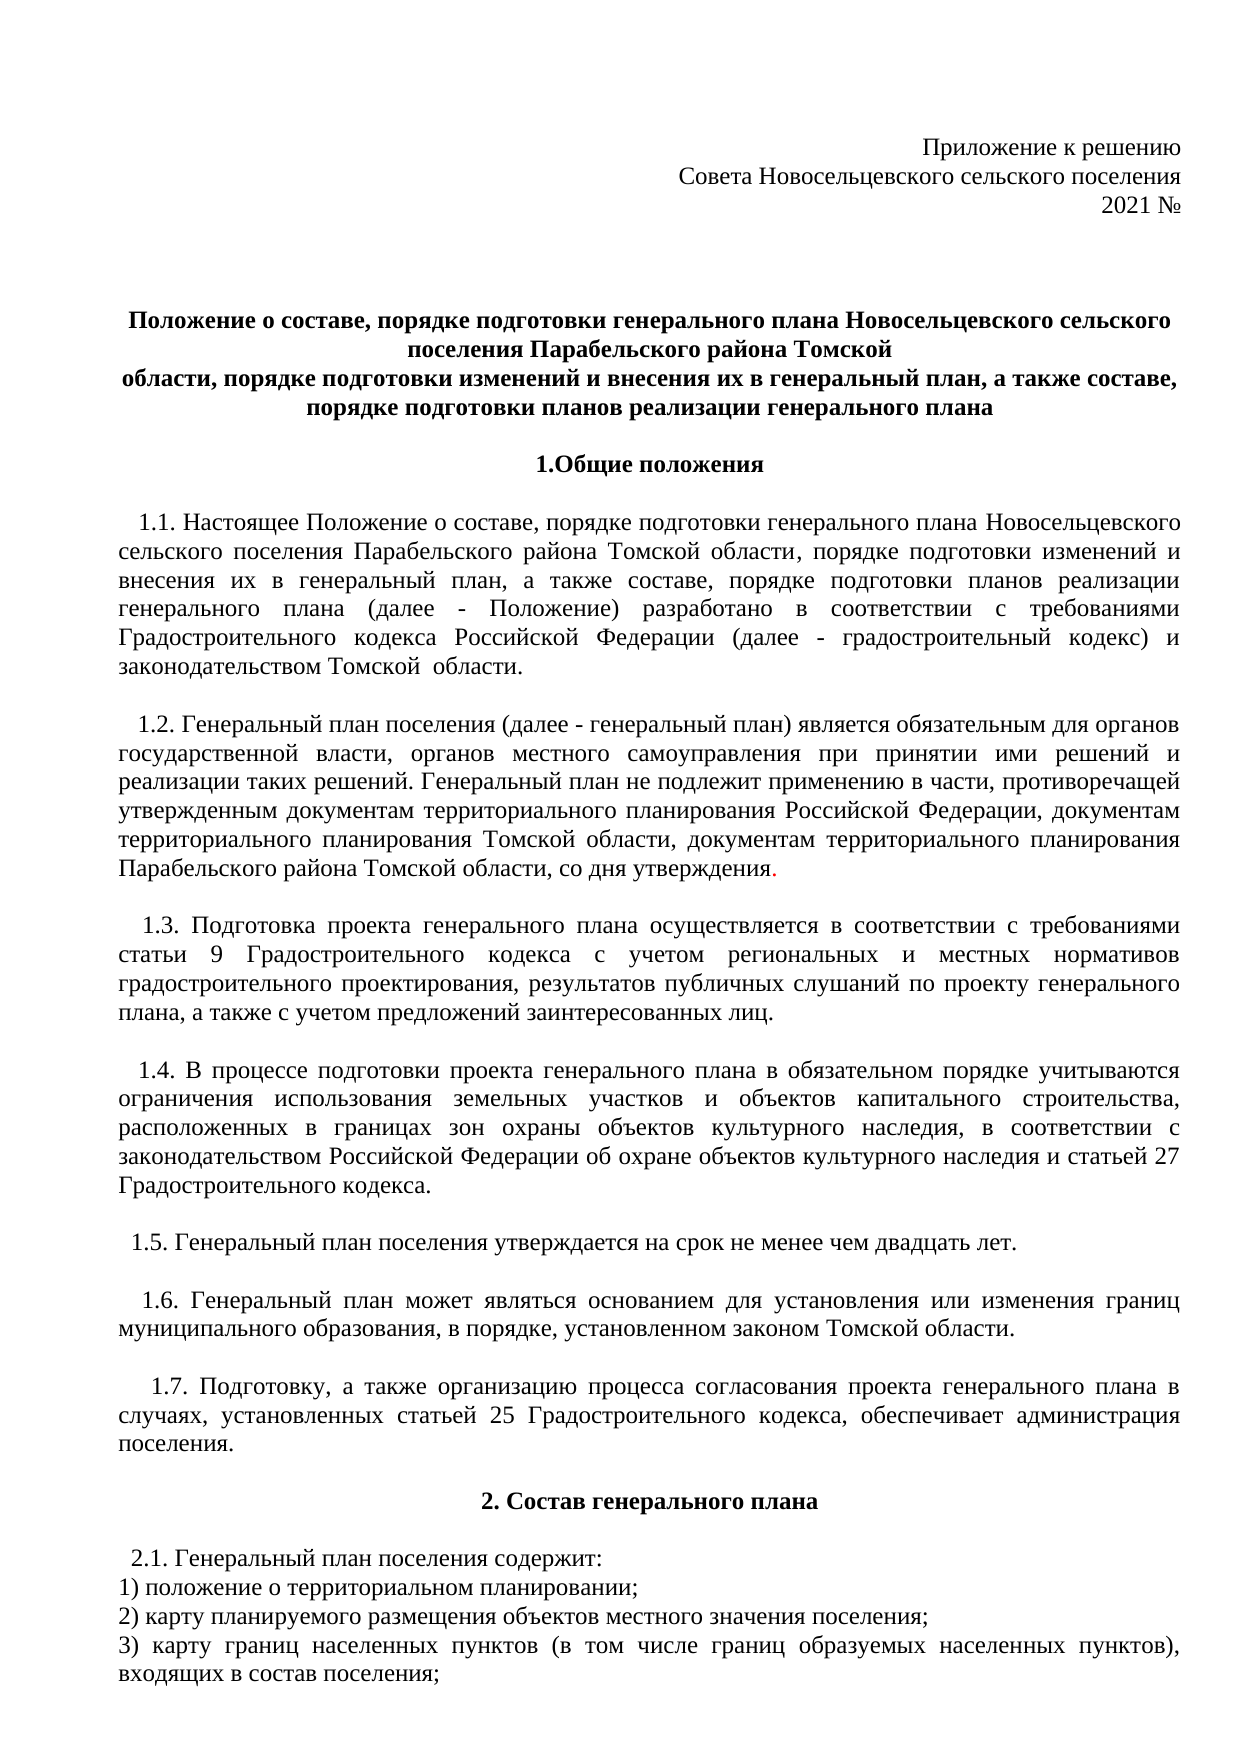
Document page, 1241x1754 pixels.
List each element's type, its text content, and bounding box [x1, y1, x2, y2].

text 1.5. Генеральный план поселения утверждается на срок не менее чем двадцать лет. [118, 1227, 1181, 1256]
text Положение о составе, порядке подготовки генерального плана Новосельцевского сельского поселения Парабельского района Томской [118, 306, 1181, 363]
text 2) карту планируемого размещения объектов местного значения поселения; [118, 1601, 1181, 1630]
text 1.6. Генеральный план может являться основанием для установления или изменения границ муниципального образования, в порядке, установленном законом Томской области. [118, 1285, 1181, 1342]
text 1.7. Подготовку, а также организацию процесса согласования проекта генерального плана в случаях, установленных статьей 25 Градостроительного кодекса, обеспечивает администрация поселения. [118, 1371, 1181, 1457]
text Приложение к решению [118, 132, 1181, 161]
text Совета Новосельцевского сельского поселения [118, 161, 1181, 190]
text 3) карту границ населенных пунктов (в том числе границ образуемых населенных пунктов), входящих в состав поселения; [118, 1630, 1181, 1687]
text 2. Состав генерального плана [118, 1486, 1181, 1515]
text 1.4. В процессе подготовки проекта генерального плана в обязательном порядке учитываются ограничения использования земельных участков и объектов капитального строительства, расположенных в границах зон охраны объектов культурного наследия, в соответствии с законодательством Российской Федерации об охране объектов культурного наследия и статьей 27 Градостроительного кодекса. [118, 1055, 1181, 1198]
text 2.1. Генеральный план поселения содержит: [118, 1543, 1181, 1572]
text 1.Общие положения [118, 449, 1181, 478]
text 1.1. Настоящее Положение о составе, порядке подготовки генерального плана Новосельцевского сельского поселения Парабельского района Томской области, порядке подготовки изменений и внесения их в генеральный план, а также составе, порядке подготовки планов реализации генерального плана (далее - Положение) разработано в соответствии с требованиями Градостроительного кодекса Российской Федерации (далее - градостроительный кодекс) и законодательством Томской области. [118, 507, 1181, 680]
text 1.3. Подготовка проекта генерального плана осуществляется в соответствии с требованиями статьи 9 Градостроительного кодекса с учетом региональных и местных нормативов градостроительного проектирования, результатов публичных слушаний по проекту генерального плана, а также с учетом предложений заинтересованных лиц. [118, 911, 1181, 1026]
text 1.2. Генеральный план поселения (далее - генеральный план) является обязательным для органов государственной власти, органов местного самоуправления при принятии ими решений и реализации таких решений. Генеральный план не подлежит применению в части, противоречащей утвержденным документам территориального планирования Российской Федерации, документам территориального планирования Томской области, документам территориального планирования Парабельского района Томской области, со дня утверждения. [118, 709, 1181, 881]
text области, порядке подготовки изменений и внесения их в генеральный план, а также составе, порядке подготовки планов реализации генерального плана [118, 363, 1181, 421]
text 2021 № [118, 190, 1181, 218]
text 1) положение о территориальном планировании; [118, 1572, 1181, 1601]
